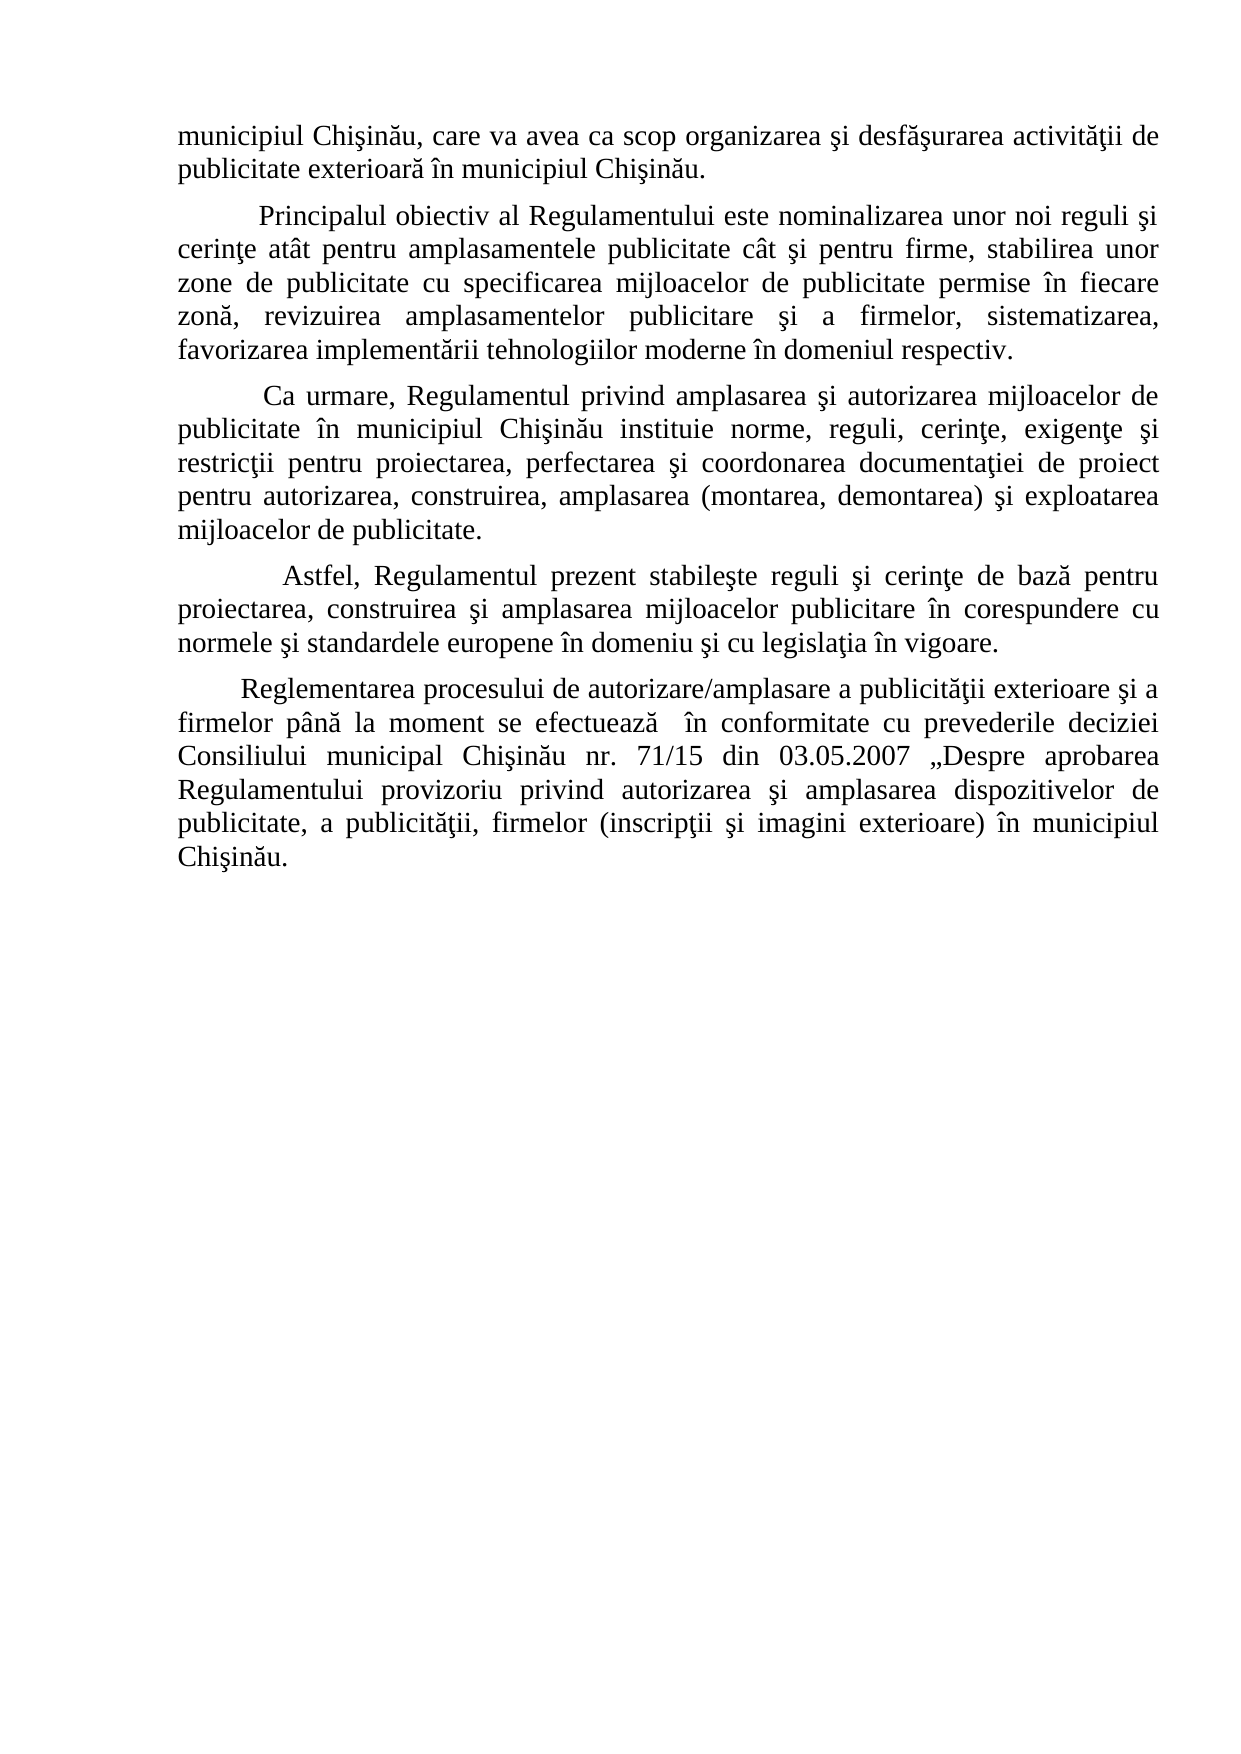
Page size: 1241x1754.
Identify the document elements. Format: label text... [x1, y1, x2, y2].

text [177, 118, 1160, 185]
text Principalul obiectiv al Regulamentului este nominalizarea unor noi reguli şi cerinţe atât pentru amplasamentele publicitate cât şi pentru firme, stabilirea unor zone de publicitate cu specificarea mijloacelor de publicitate permise în fiecare zonă, revizuirea amplasamentelor publicitare şi a firmelor, sistematizarea, favorizarea implementării tehnologiilor moderne în domeniul respectiv. [177, 198, 1160, 365]
text Astfel, Regulamentul prezent stabileşte reguli şi cerinţe de bază pentru proiectarea, construirea şi amplasarea mijloacelor publicitare în corespundere cu normele şi standardele europene în domeniu şi cu legislaţia în vigoare. [177, 558, 1160, 659]
text Reglementarea procesului de autorizare/amplasare a publicităţii exterioare şi a firmelor până la moment se efectuează în conformitate cu prevederile deciziei Consiliului municipal Chişinău nr. 71/15 din 03.05.2007 „Despre aprobarea Regulamentului provizoriu privind autorizarea şi amplasarea dispozitivelor de publicitate, a publicităţii, firmelor (inscripţii şi imagini exterioare) în municipiul Chişinău. [177, 671, 1160, 872]
text Ca urmare, Regulamentul privind amplasarea şi autorizarea mijloacelor de publicitate în municipiul Chişinău instituie norme, reguli, cerinţe, exigenţe şi restricţii pentru proiectarea, perfectarea şi coordonarea documentaţiei de proiect pentru autorizarea, construirea, amplasarea (montarea, demontarea) şi exploatarea mijloacelor de publicitate. [177, 378, 1160, 546]
